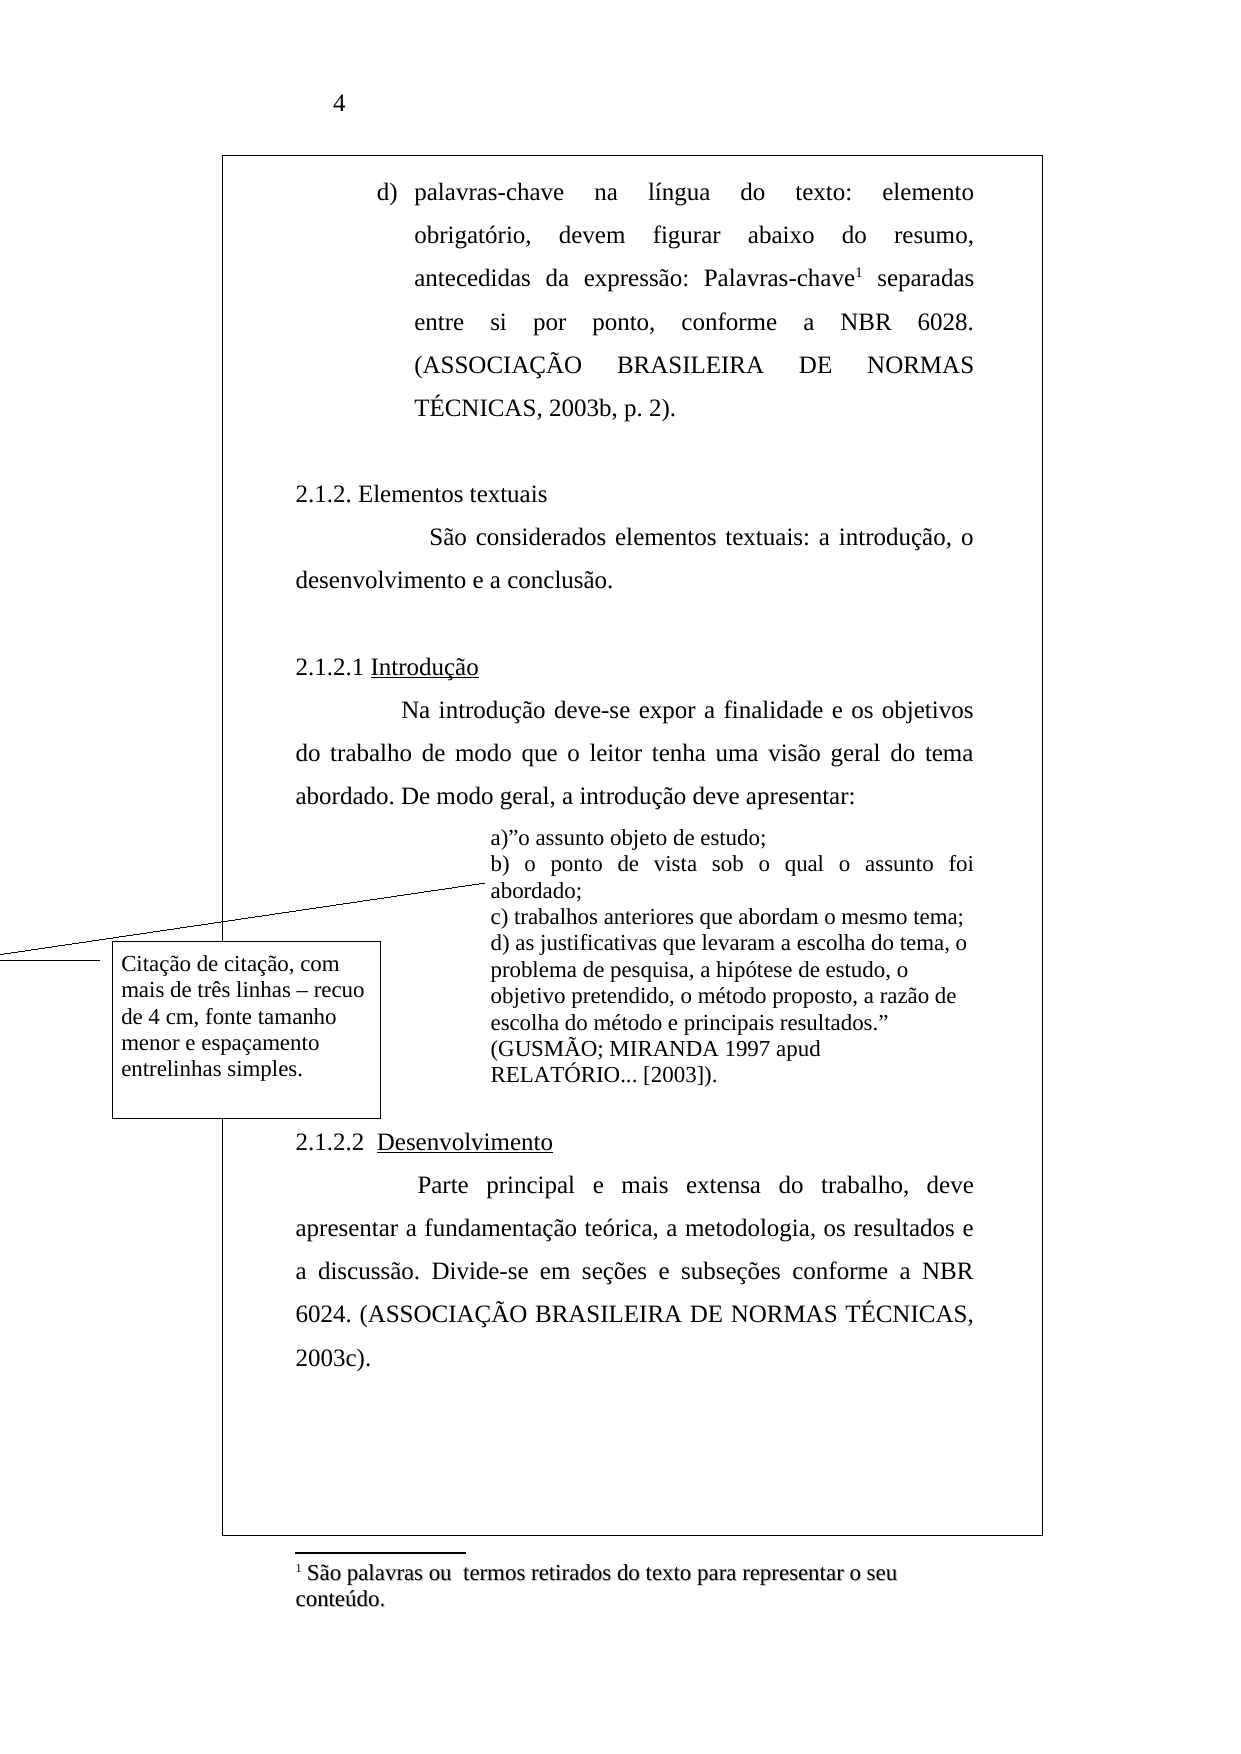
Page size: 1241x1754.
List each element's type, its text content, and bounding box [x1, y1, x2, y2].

title 2.1.2.2 Desenvolvimento [295, 1127, 974, 1156]
title a)”o assunto objeto de estudo; [417, 824, 974, 850]
title Na introdução deve-se expor a finalidade e os objetivos do trabalho de modo que o leitor tenha uma visão geral do tema abordado. De modo geral, a introdução deve apresentar: [295, 695, 974, 810]
title Parte principal e mais extensa do trabalho, deve apresentar a fundamentação teórica, a metodologia, os resultados e a discussão. Divide-se em seções e subseções conforme a NBR 6024. (ASSOCIAÇÃO BRASILEIRA DE NORMAS TÉCNICAS, 2003c). [295, 1170, 974, 1371]
title 2.1.2.1 Introdução [295, 652, 974, 680]
title d) as justificativas que levaram a escolha do tema, o problema de pesquisa, a hipótese de estudo, o objetivo pretendido, o método proposto, a razão de escolha do método e principais resultados.” (GUSMÃO; MIRANDA 1997 apud RELATÓRIO... [2003]). [490, 929, 974, 1088]
title c) trabalhos anteriores que abordam o mesmo tema; [490, 903, 974, 929]
title 2.1.2. Elementos textuais [295, 479, 974, 508]
title b) o ponto de vista sob o qual o assunto foi abordado; [490, 850, 974, 903]
title palavras-chave na língua do texto: elemento obrigatório, devem figurar abaixo do resumo, antecedidas da expressão: Palavras-chave separadas entre si por ponto, conforme a NBR 6028. (ASSOCIAÇÃO BRASILEIRA DE NORMAS TÉCNICAS, 2003b, p. 2). [377, 177, 974, 422]
title São considerados elementos textuais: a introdução, o desenvolvimento e a conclusão. [295, 522, 974, 594]
